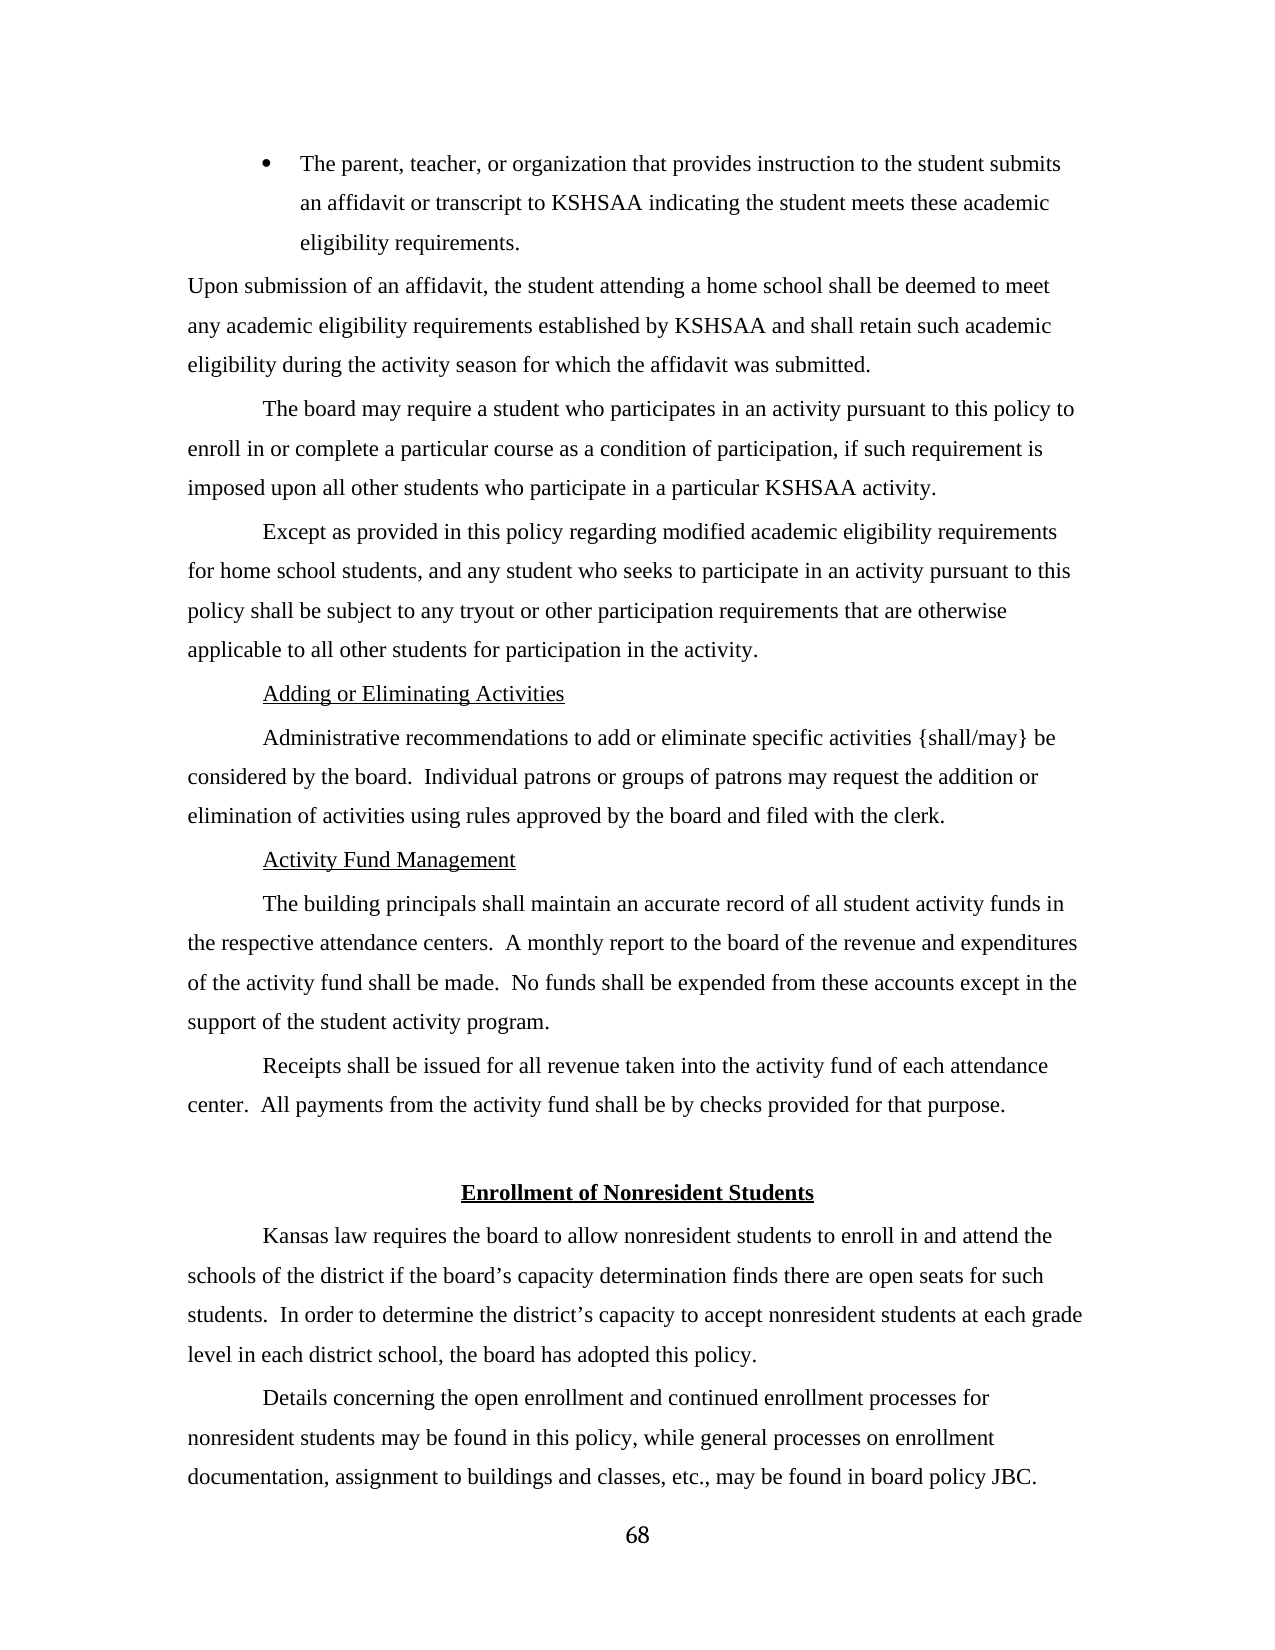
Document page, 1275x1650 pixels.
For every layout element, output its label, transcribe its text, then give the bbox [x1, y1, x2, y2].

text Details concerning the open enrollment and continued enrollment processes for nonresident students may be found in this policy, while general processes on enrollment documentation, assignment to buildings and classes, etc., may be found in board policy JBC. [187, 1384, 1087, 1490]
text Administrative recommendations to add or eliminate specific activities {shall/may} be considered by the board. Individual patrons or groups of patrons may request the addition or elimination of activities using rules approved by the board and filed with the clerk. [187, 723, 1087, 829]
text The building principals shall maintain an accurate record of all student activity funds in the respective attendance centers. A monthly report to the board of the revenue and expenditures of the activity fund shall be made. No funds shall be expended from these accounts except in the support of the student activity program. [187, 890, 1087, 1034]
text Receipts shall be issued for all revenue taken into the activity fund of each attendance center. All payments from the activity fund shall be by checks provided for that purpose. [187, 1052, 1087, 1118]
text Except as provided in this policy regarding modified academic eligibility requirements for home school students, and any student who seeks to participate in an activity pursuant to this policy shall be subject to any tryout or other participation requirements that are otherwise applicable to all other students for participation in the activity. [187, 518, 1087, 663]
text The board may require a student who participates in an activity pursuant to this policy to enroll in or complete a particular course as a condition of participation, if such requirement is imposed upon all other students who participate in a particular KSHSAA activity. [187, 395, 1087, 501]
text The parent, teacher, or organization that provides instruction to the student submits an affidavit or transcript to KSHSAA indicating the student meets these academic eligibility requirements. [262, 150, 1087, 255]
subtitle Activity Fund Management [262, 846, 1087, 872]
text Upon submission of an affidavit, the student attending a home school shall be deemed to meet any academic eligibility requirements established by KSHSAA and shall retain such academic eligibility during the activity season for which the affidavit was submitted. [187, 273, 1087, 378]
text Kansas law requires the board to allow nonresident students to enroll in and attend the schools of the district if the board’s capacity determination finds there are open seats for such students. In order to determine the district’s capacity to accept nonresident students at each grade level in each district school, the board has adopted this policy. [187, 1222, 1087, 1367]
subtitle Enrollment of Nonresident Students [187, 1179, 1087, 1205]
subtitle Adding or Eliminating Activities [262, 680, 1087, 706]
